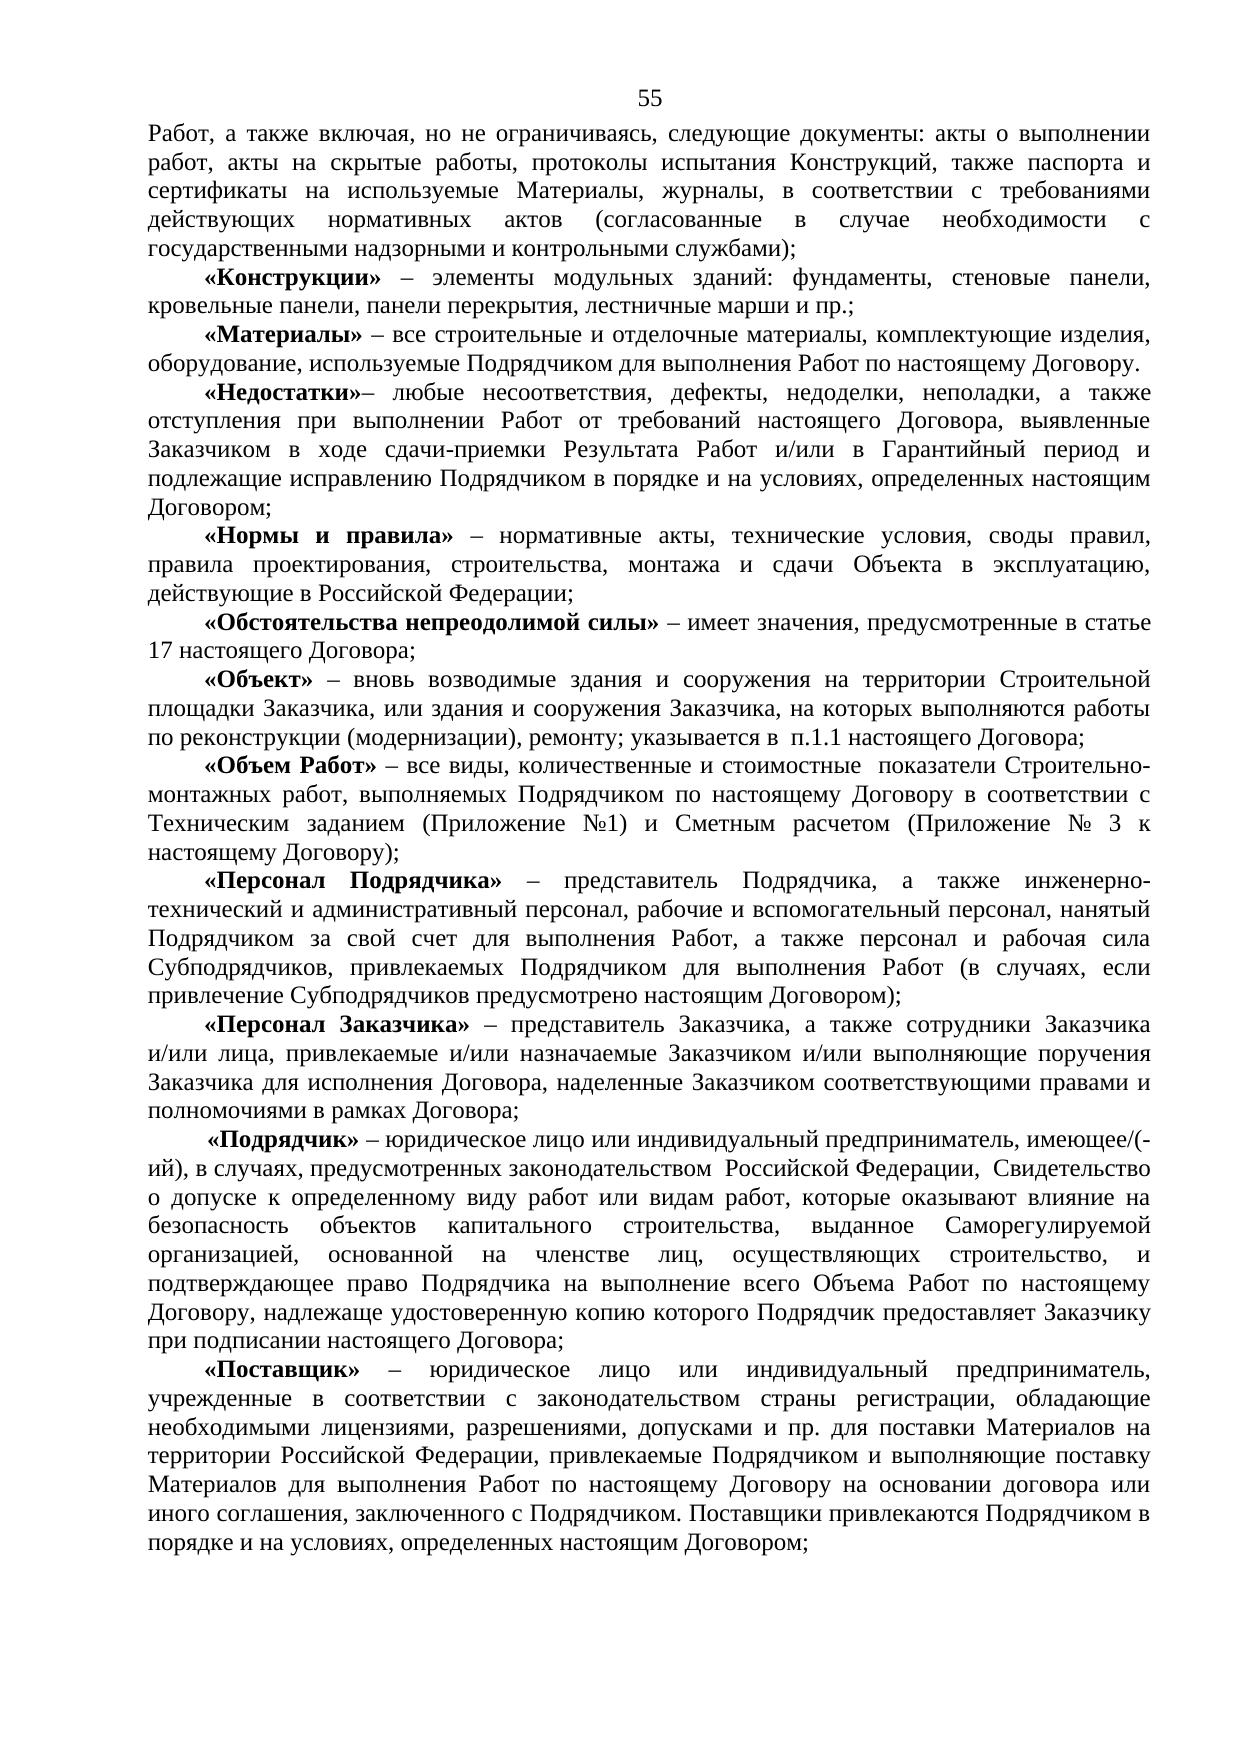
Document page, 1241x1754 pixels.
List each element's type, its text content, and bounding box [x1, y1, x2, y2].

text «Недостатки»– любые несоответствия, дефекты, недоделки, неполадки, а также отступления при выполнении Работ от требований настоящего Договора, выявленные Заказчиком в ходе сдачи-приемки Результата Работ и/или в Гарантийный период и подлежащие исправлению Подрядчиком в порядке и на условиях, определенных настоящим Договором; [148, 377, 1152, 521]
text «Нормы и правила» – нормативные акты, технические условия, своды правил, правила проектирования, строительства, монтажа и сдачи Объекта в эксплуатацию, действующие в Российской Федерации; [148, 521, 1152, 607]
text «Подрядчик» – юридическое лицо или индивидуальный предприниматель, имеющее/(-ий), в случаях, предусмотренных законодательством Российской Федерации, Свидетельство о допуске к определенному виду работ или видам работ, которые оказывают влияние на безопасность объектов капитального строительства, выданное Саморегулируемой организацией, основанной на членстве лиц, осуществляющих строительство, и подтверждающее право Подрядчика на выполнение всего Объема Работ по настоящему Договору, надлежаще удостоверенную копию которого Подрядчик предоставляет Заказчику при подписании настоящего Договора; [148, 1124, 1152, 1354]
text «Персонал Заказчика» – представитель Заказчика, а также сотрудники Заказчика и/или лица, привлекаемые и/или назначаемые Заказчиком и/или выполняющие поручения Заказчика для исполнения Договора, наделенные Заказчиком соответствующими правами и полномочиями в рамках Договора; [148, 1009, 1152, 1124]
text «Конструкции» – элементы модульных зданий: фундаменты, стеновые панели, кровельные панели, панели перекрытия, лестничные марши и пр.; [148, 262, 1152, 319]
text «Персонал Подрядчика» – представитель Подрядчика, а также инженерно-технический и административный персонал, рабочие и вспомогательный персонал, нанятый Подрядчиком за свой счет для выполнения Работ, а также персонал и рабочая сила Субподрядчиков, привлекаемых Подрядчиком для выполнения Работ (в случаях, если привлечение Субподрядчиков предусмотрено настоящим Договором); [148, 866, 1152, 1009]
text «Обстоятельства непреодолимой силы» – имеет значения, предусмотренные в статье 17 настоящего Договора; [148, 607, 1152, 664]
text «Материалы» – все строительные и отделочные материалы, комплектующие изделия, оборудование, используемые Подрядчиком для выполнения Работ по настоящему Договору. [148, 319, 1152, 377]
text «Объект» – вновь возводимые здания и сооружения на территории Строительной площадки Заказчика, или здания и сооружения Заказчика, на которых выполняются работы по реконструкции (модернизации), ремонту; указывается в п.1.1 настоящего Договора; [148, 664, 1152, 751]
text «Объем Работ» – все виды, количественные и стоимостные показатели Строительно-монтажных работ, выполняемых Подрядчиком по настоящему Договору в соответствии с Техническим заданием (Приложение №1) и Сметным расчетом (Приложение № 3 к настоящему Договору); [148, 751, 1152, 866]
text «Поставщик» – юридическое лицо или индивидуальный предприниматель, учрежденные в соответствии с законодательством страны регистрации, обладающие необходимыми лицензиями, разрешениями, допусками и пр. для поставки Материалов на территории Российской Федерации, привлекаемые Подрядчиком и выполняющие поставку Материалов для выполнения Работ по настоящему Договору на основании договора или иного соглашения, заключенного с Подрядчиком. Поставщики привлекаются Подрядчиком в порядке и на условиях, определенных настоящим Договором; [148, 1354, 1152, 1556]
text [148, 118, 1152, 262]
